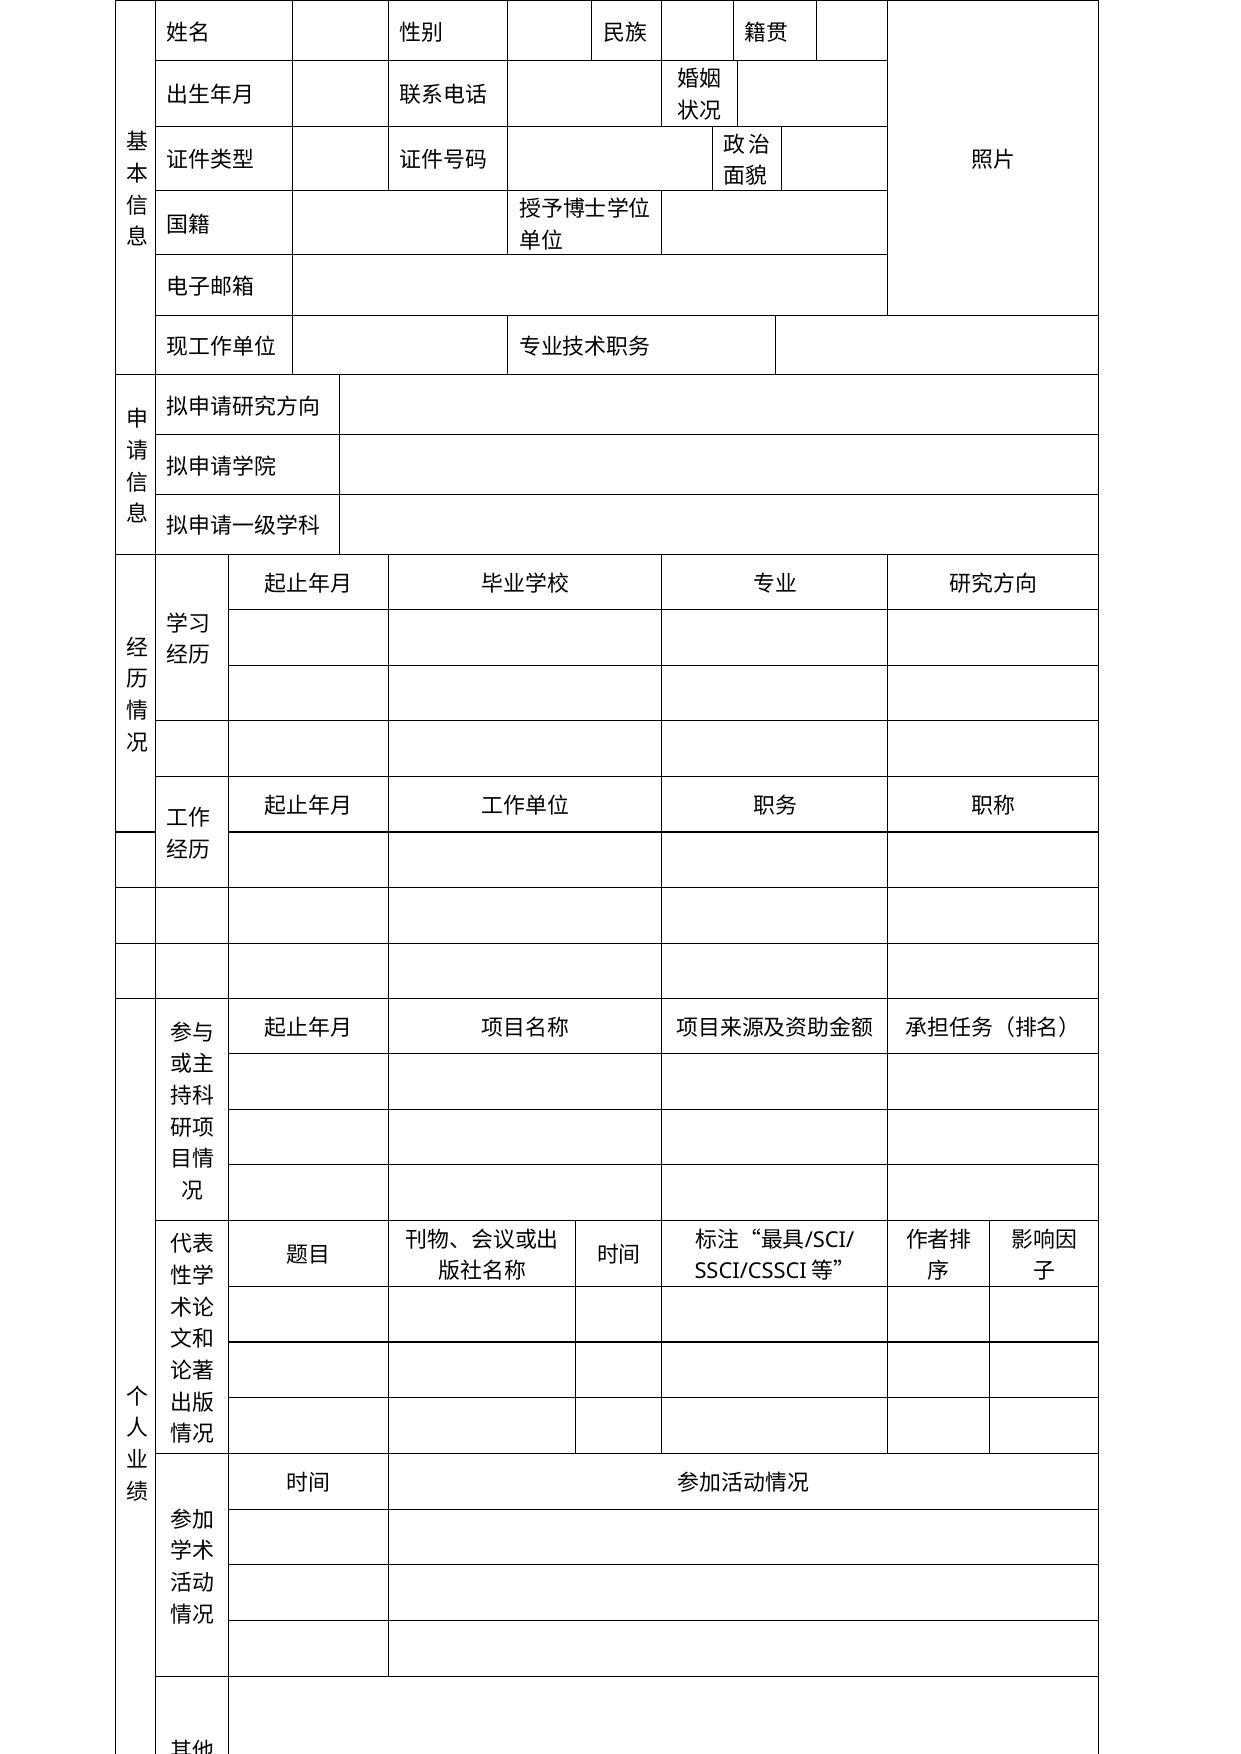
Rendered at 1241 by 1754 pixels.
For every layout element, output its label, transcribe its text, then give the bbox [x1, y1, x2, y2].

table_cell 项目来源及资助金额 [662, 999, 887, 1053]
table_cell 时间 [229, 1454, 388, 1509]
table_cell [738, 61, 887, 126]
table_cell [662, 610, 887, 665]
table_cell [888, 1343, 989, 1397]
table_cell 专业 [662, 555, 887, 609]
table_cell 现工作单位 [156, 316, 292, 374]
table_cell [229, 1054, 388, 1108]
table_cell [576, 1398, 661, 1453]
table_cell [293, 255, 887, 314]
table_cell [293, 127, 388, 190]
table_header 基本信息 [116, 1, 155, 374]
table_cell [888, 1398, 989, 1453]
table_cell [662, 1287, 887, 1341]
table_cell 刊物、会议或出版社名称 [389, 1221, 575, 1286]
table_cell [389, 1287, 575, 1341]
table_cell 证件号码 [389, 127, 507, 190]
table_cell 代表性学术论文和论著出版情况 [156, 1221, 228, 1453]
table_cell [662, 1054, 887, 1108]
table_cell [662, 1398, 887, 1453]
table_cell 国籍 [156, 191, 292, 254]
table_cell [888, 721, 1098, 776]
table_header 民族 [592, 1, 661, 60]
table_cell [293, 191, 507, 254]
table_cell 职称 [888, 777, 1098, 831]
table_cell [389, 888, 661, 942]
table_header [817, 1, 887, 60]
table_cell [389, 721, 661, 776]
table_cell [888, 1054, 1098, 1108]
table_cell [662, 191, 887, 254]
table_cell [576, 1343, 661, 1397]
table_cell [229, 1677, 1098, 1754]
table_cell [229, 1110, 388, 1164]
table_cell 职务 [662, 777, 887, 831]
table_cell [116, 833, 155, 887]
table_cell 参加学术活动情况 [156, 1454, 228, 1676]
table_cell 个人业绩 [116, 999, 155, 1754]
table_cell [229, 610, 388, 665]
table_cell 起止年月 [229, 777, 388, 831]
table_cell 研究方向 [888, 555, 1098, 609]
table_cell [229, 1510, 388, 1564]
table_cell [662, 888, 887, 942]
table_cell [662, 1110, 887, 1164]
table_cell 影响因子 [990, 1221, 1098, 1286]
table_cell [340, 375, 1098, 434]
table_cell [293, 61, 388, 126]
table_cell 授予博士学位单位 [508, 191, 661, 254]
table_cell [389, 944, 661, 998]
table_cell 学习经历 [156, 555, 228, 720]
table_cell [389, 833, 661, 887]
table_cell [389, 1398, 575, 1453]
table_cell [229, 1398, 388, 1453]
table_cell 拟申请研究方向 [156, 375, 339, 434]
table_cell 专业技术职务 [508, 316, 775, 374]
table_cell 证件类型 [156, 127, 292, 190]
table_header 照片 [888, 1, 1098, 314]
table_cell 婚姻状况 [662, 61, 737, 126]
table_cell [508, 127, 712, 190]
table_cell 起止年月 [229, 555, 388, 609]
table_cell [389, 1343, 575, 1397]
table_cell 拟申请学院 [156, 435, 339, 494]
table_cell 政治面貌 [713, 127, 781, 190]
table_cell 时间 [576, 1221, 661, 1286]
table_cell [888, 833, 1098, 887]
table_cell [116, 944, 155, 998]
table_cell [389, 1510, 1098, 1564]
table_cell [293, 316, 507, 374]
table_cell [888, 944, 1098, 998]
table_cell [116, 888, 155, 942]
table_header [293, 1, 388, 60]
table_cell [156, 721, 228, 776]
table_cell [229, 888, 388, 942]
table_cell [990, 1398, 1098, 1453]
table_cell [229, 721, 388, 776]
table_cell [229, 1165, 388, 1220]
table_cell 工作 经历 [156, 777, 228, 887]
table_cell 承担任务（排名） [888, 999, 1098, 1053]
table_cell [340, 435, 1098, 494]
table_cell [662, 833, 887, 887]
table_cell 毕业学校 [389, 555, 661, 609]
table_cell [389, 1565, 1098, 1620]
table_cell 标注“最具/SCI/SSCI/CSSCI等” [662, 1221, 887, 1286]
table_cell [229, 833, 388, 887]
table_cell [229, 666, 388, 720]
table_cell 申请信息 [116, 375, 155, 554]
table_cell 其他科研成果 [156, 1677, 228, 1754]
table_cell [229, 1287, 388, 1341]
table_cell 项目名称 [389, 999, 661, 1053]
table_cell [888, 888, 1098, 942]
table_cell [776, 316, 1098, 374]
table_cell [990, 1343, 1098, 1397]
table_cell 起止年月 [229, 999, 388, 1053]
table_cell [508, 61, 661, 126]
table_header [662, 1, 733, 60]
table_cell 电子邮箱 [156, 255, 292, 314]
table_cell [389, 610, 661, 665]
table_cell [888, 1110, 1098, 1164]
table_cell [990, 1287, 1098, 1341]
table_cell [389, 1165, 661, 1220]
table_cell 题目 [229, 1221, 388, 1286]
table_cell [662, 1343, 887, 1397]
table_cell [662, 721, 887, 776]
table_header 籍贯 [734, 1, 816, 60]
table_cell [389, 1621, 1098, 1676]
table_cell 工作单位 [389, 777, 661, 831]
table_cell [156, 888, 228, 942]
table_header 姓名 [156, 1, 292, 60]
table_cell 作者排序 [888, 1221, 989, 1286]
table_cell [340, 495, 1098, 554]
table_cell [389, 1054, 661, 1108]
table_cell [782, 127, 887, 190]
table_cell [888, 666, 1098, 720]
table_cell 出生年月 [156, 61, 292, 126]
table_cell [229, 944, 388, 998]
table_cell [662, 666, 887, 720]
table_cell [156, 944, 228, 998]
table_cell [888, 1287, 989, 1341]
table_cell 参与或主持科研项目情况 [156, 999, 228, 1220]
table_cell [662, 1165, 887, 1220]
table_cell 联系电话 [389, 61, 507, 126]
table_cell [229, 1343, 388, 1397]
table_cell [229, 1621, 388, 1676]
table_cell 拟申请一级学科 [156, 495, 339, 554]
table_cell [389, 1110, 661, 1164]
table_header [508, 1, 591, 60]
table_cell [389, 666, 661, 720]
table_cell [888, 1165, 1098, 1220]
table_header 性别 [389, 1, 507, 60]
table_cell [576, 1287, 661, 1341]
table_cell [229, 1565, 388, 1620]
table_cell [662, 944, 887, 998]
table_cell 参加活动情况 [389, 1454, 1098, 1509]
table_cell 经历情况 [116, 555, 155, 831]
table_cell [888, 610, 1098, 665]
